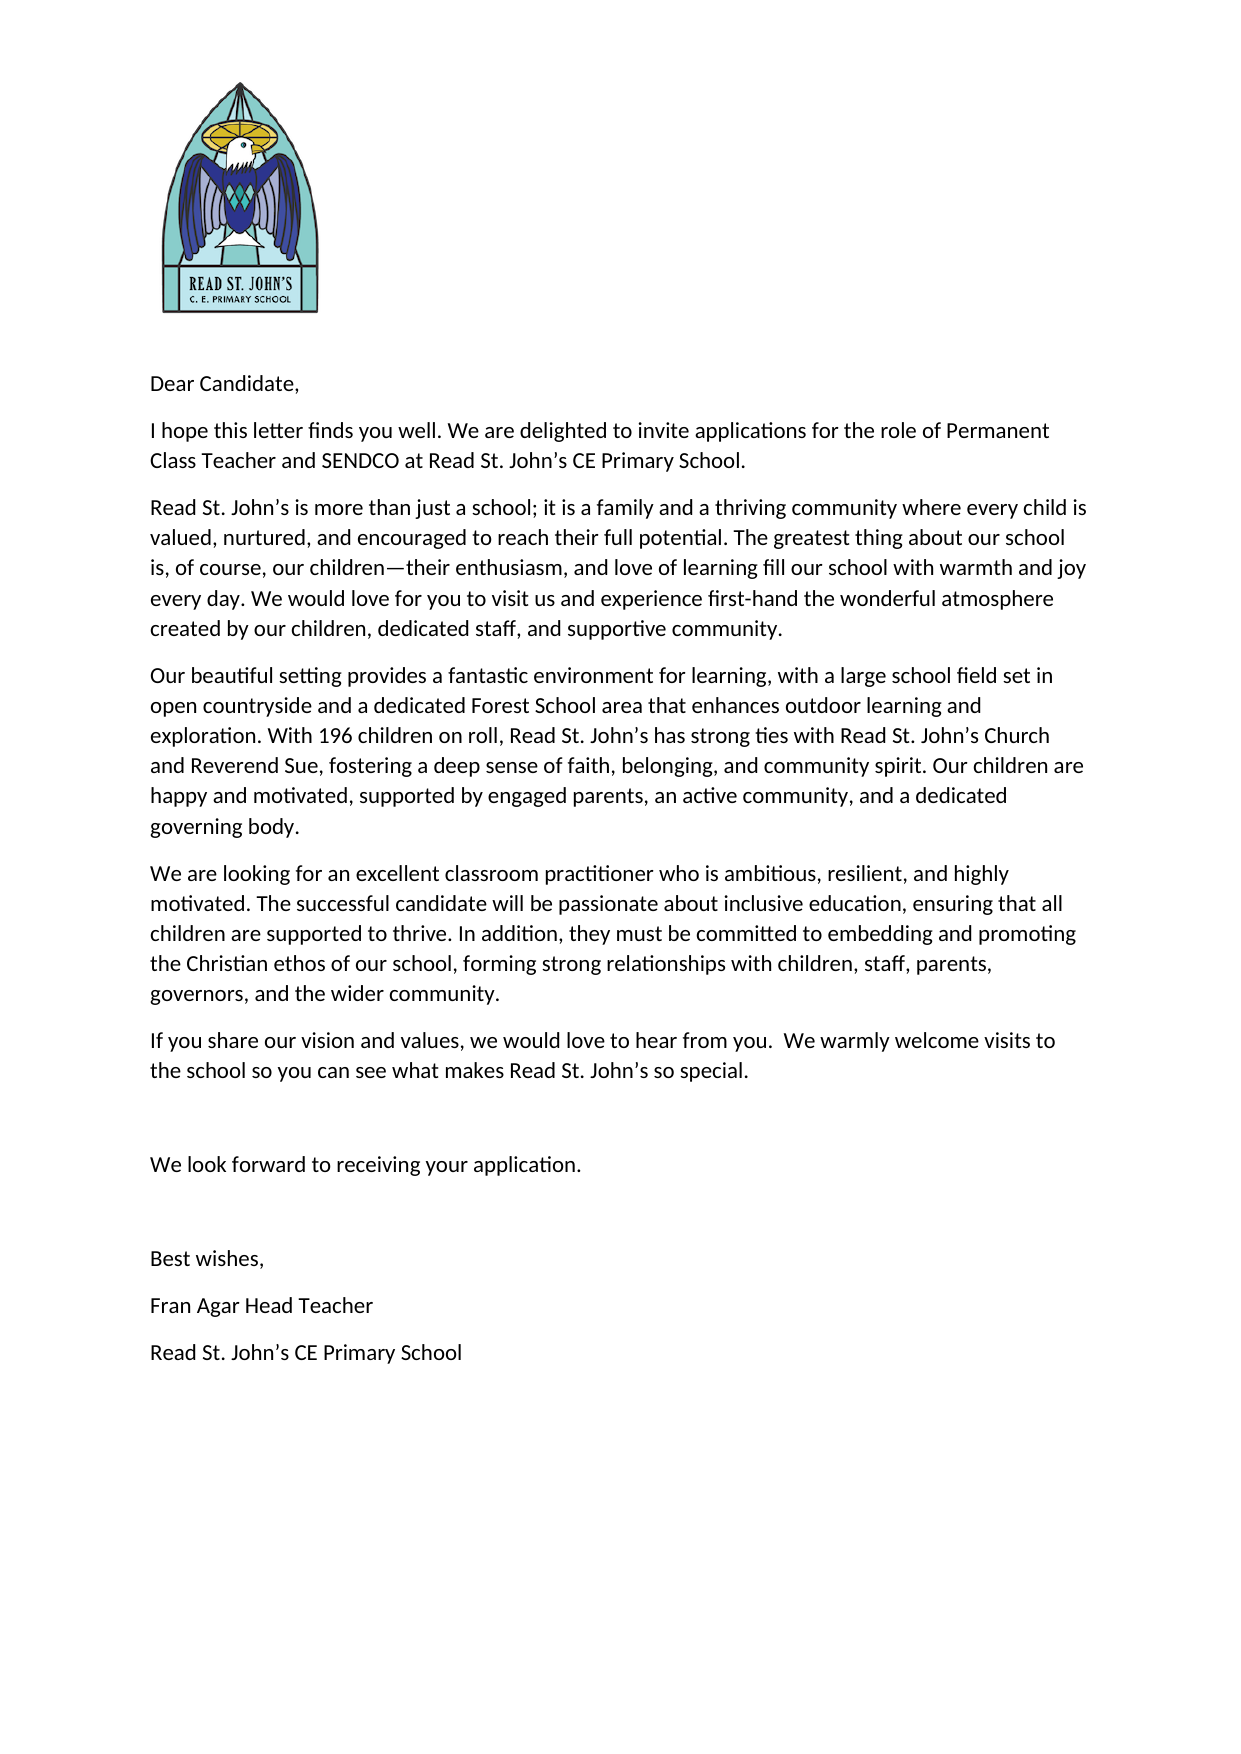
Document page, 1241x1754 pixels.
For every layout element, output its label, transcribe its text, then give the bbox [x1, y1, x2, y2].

text I hope this letter finds you well. We are delighted to invite applications for the role of Permanent Class Teacher and SENDCO at Read St. John’s CE Primary School. [150, 416, 1090, 474]
text Best wishes, [150, 1244, 1090, 1272]
picture [150, 73, 329, 323]
text If you share our vision and values, we would love to hear from you. We warmly welcome visits to the school so you can see what makes Read St. John’s so special. [150, 1026, 1090, 1084]
text Read St. John’s CE Primary School [150, 1338, 1090, 1366]
text Our beautiful setting provides a fantastic environment for learning, with a large school field set in open countryside and a dedicated Forest School area that enhances outdoor learning and exploration. With 196 children on roll, Read St. John’s has strong ties with Read St. John’s Church and Reverend Sue, fostering a deep sense of faith, belonging, and community spirit. Our children are happy and motivated, supported by engaged parents, an active community, and a dedicated governing body. [150, 661, 1090, 840]
text Dear Candidate, [150, 369, 1090, 397]
text We are looking for an excellent classroom practitioner who is ambitious, resilient, and highly motivated. The successful candidate will be passionate about inclusive education, ensuring that all children are supported to thrive. In addition, they must be committed to embedding and promoting the Christian ethos of our school, forming strong relationships with children, staff, parents, governors, and the wider community. [150, 859, 1090, 1007]
text Read St. John’s is more than just a school; it is a family and a thriving community where every child is valued, nurtured, and encouraged to reach their full potential. The greatest thing about our school is, of course, our children—their enthusiasm, and love of learning fill our school with warmth and joy every day. We would love for you to visit us and experience first-hand the wonderful atmosphere created by our children, dedicated staff, and supportive community. [150, 493, 1090, 642]
text Fran Agar Head Teacher [150, 1291, 1090, 1319]
text We look forward to receiving your application. [150, 1150, 1090, 1178]
